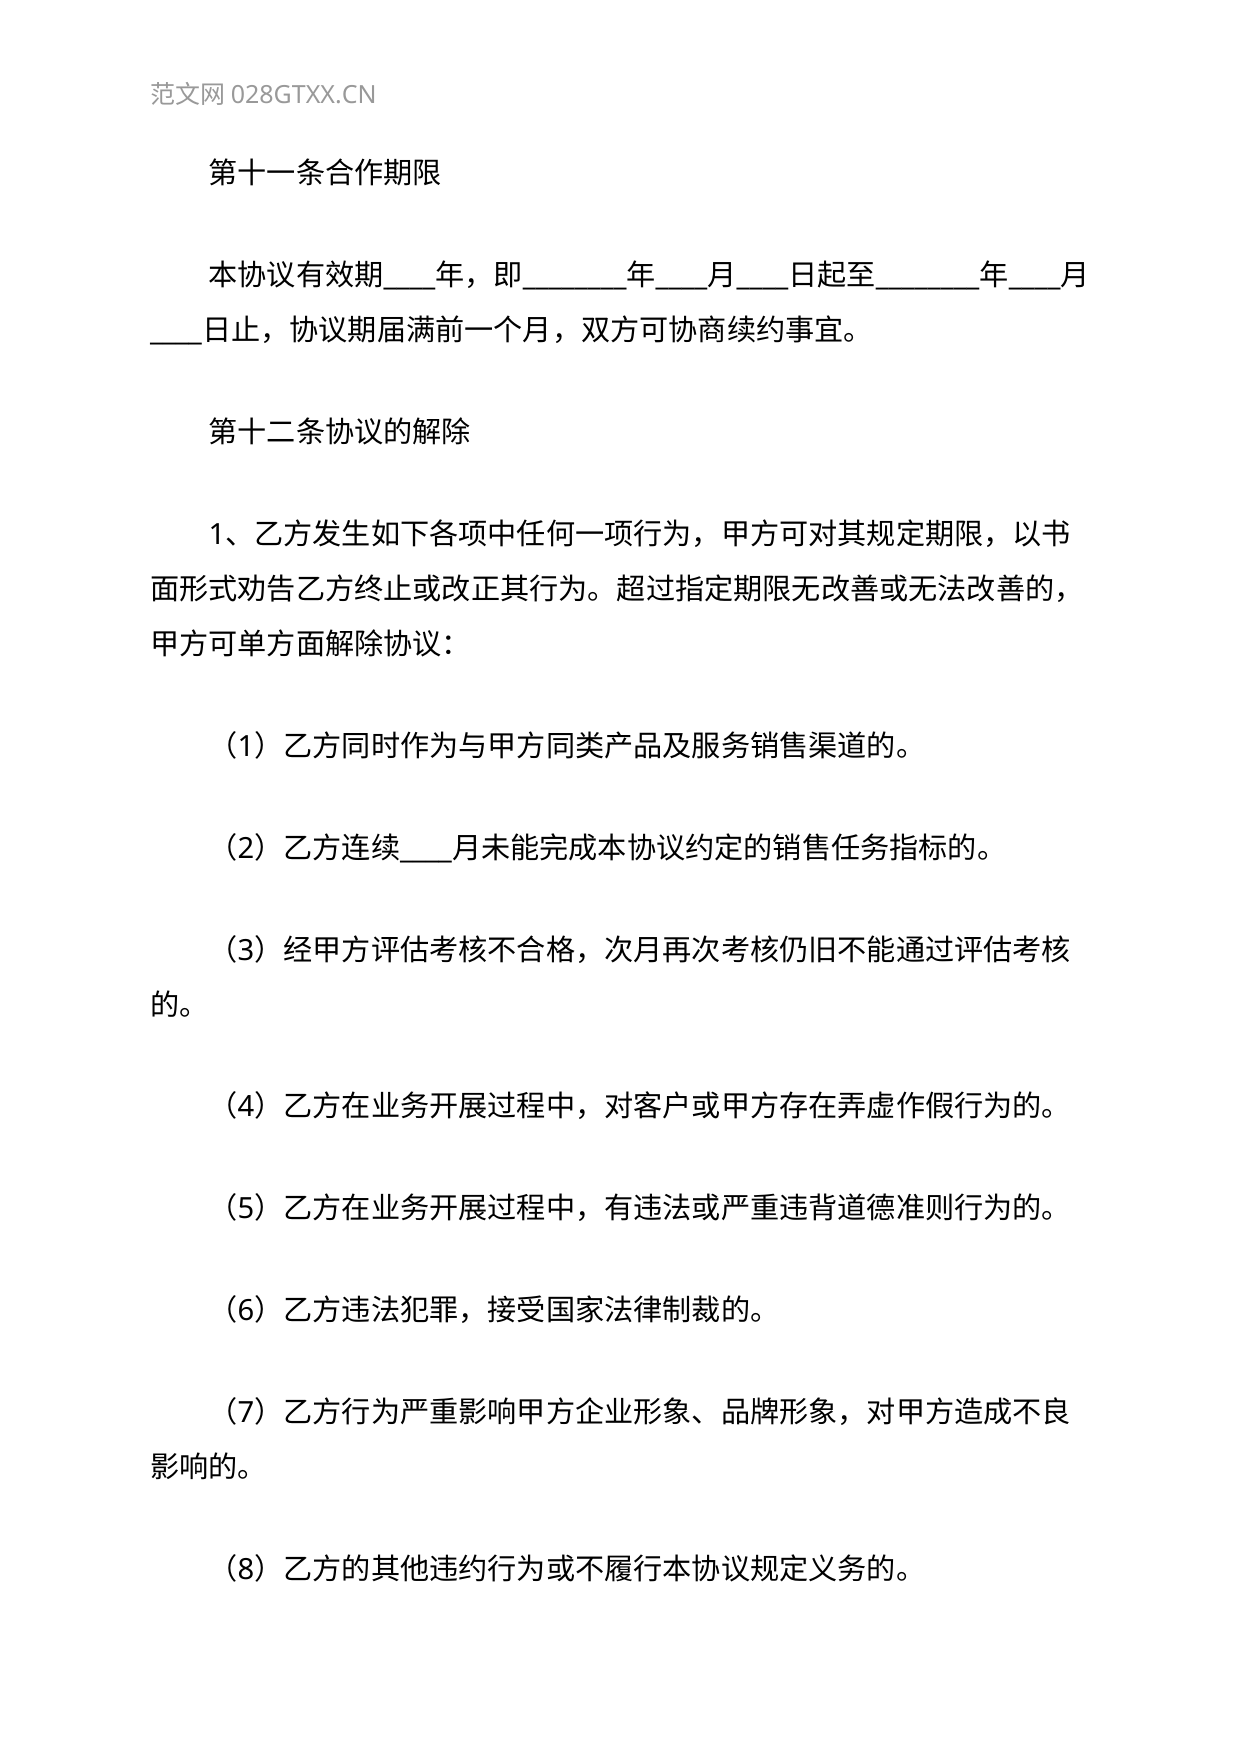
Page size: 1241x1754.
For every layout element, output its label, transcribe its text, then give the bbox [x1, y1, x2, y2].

text （3）经甲方评估考核不合格，次月再次考核仍旧不能通过评估考核的。 [150, 926, 1090, 1023]
text 1、乙方发生如下各项中任何一项行为，甲方可对其规定期限，以书面形式劝告乙方终止或改正其行为。超过指定期限无改善或无法改善的，甲方可单方面解除协议： [150, 511, 1090, 663]
text 本协议有效期____年，即________年____月____日起至________年____月____日止，协议期届满前一个月，双方可协商续约事宜。 [150, 252, 1090, 349]
text 第十二条协议的解除 [150, 409, 1090, 451]
text （6）乙方违法犯罪，接受国家法律制裁的。 [150, 1287, 1090, 1329]
text （2）乙方连续____月未能完成本协议约定的销售任务指标的。 [150, 824, 1090, 867]
text 第十一条合作期限 [150, 150, 1090, 192]
text （4）乙方在业务开展过程中，对客户或甲方存在弄虚作假行为的。 [150, 1083, 1090, 1125]
text （5）乙方在业务开展过程中，有违法或严重违背道德准则行为的。 [150, 1185, 1090, 1227]
text （8）乙方的其他违约行为或不履行本协议规定义务的。 [150, 1546, 1090, 1588]
text （1）乙方同时作为与甲方同类产品及服务销售渠道的。 [150, 722, 1090, 764]
text （7）乙方行为严重影响甲方企业形象、品牌形象，对甲方造成不良影响的。 [150, 1389, 1090, 1486]
